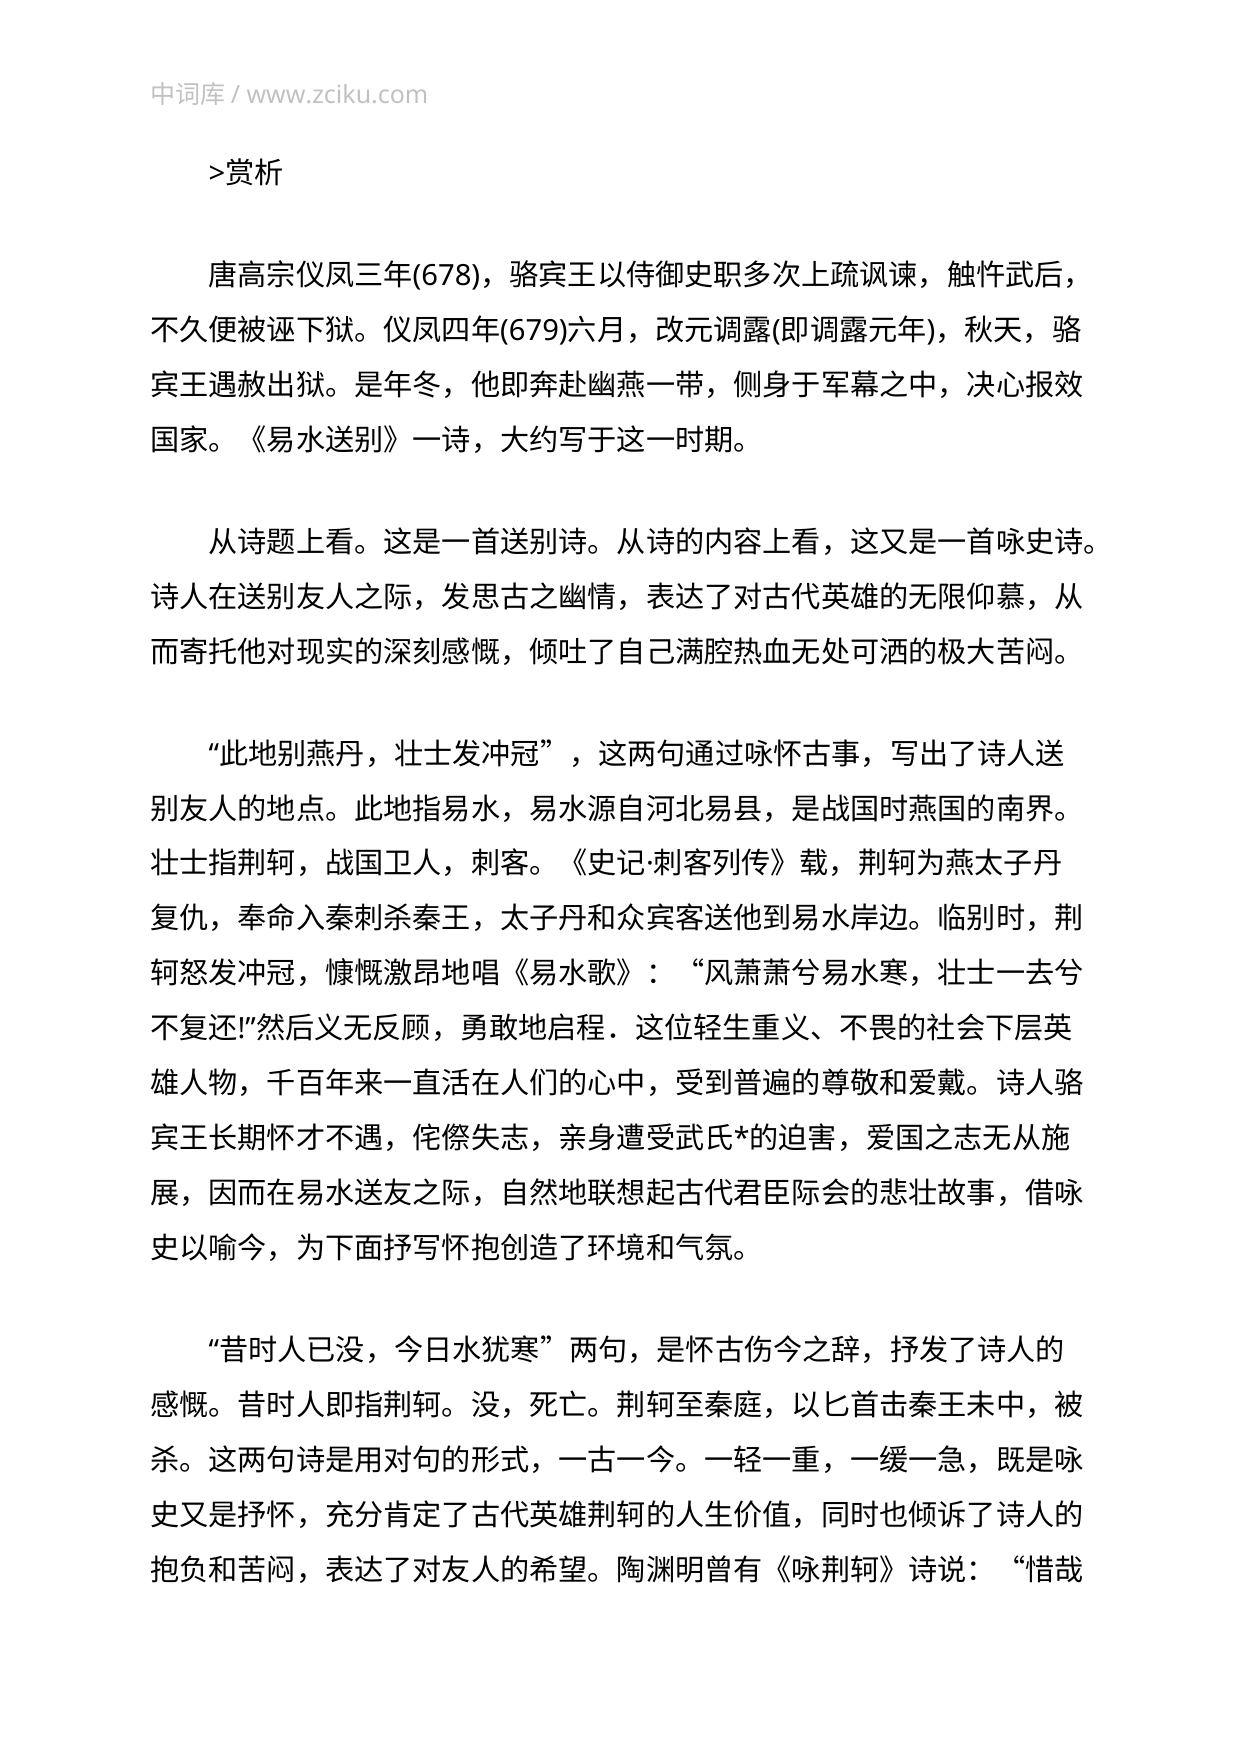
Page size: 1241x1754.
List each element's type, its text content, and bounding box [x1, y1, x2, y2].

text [150, 1326, 1090, 1588]
text “此地别燕丹，壮士发冲冠”，这两句通过咏怀古事，写出了诗人送别友人的地点。此地指易水，易水源自河北易县，是战国时燕国的南界。壮士指荆轲，战国卫人，刺客。《史记·刺客列传》载，荆轲为燕太子丹复仇，奉命入秦刺杀秦王，太子丹和众宾客送他到易水岸边。临别时，荆轲怒发冲冠，慷慨激昂地唱《易水歌》：“风萧萧兮易水寒，壮士一去兮不复还!”然后义无反顾，勇敢地启程．这位轻生重义、不畏的社会下层英雄人物，千百年来一直活在人们的心中，受到普遍的尊敬和爱戴。诗人骆宾王长期怀才不遇，侘傺失志，亲身遭受武氏*的迫害，爱国之志无从施展，因而在易水送友之际，自然地联想起古代君臣际会的悲壮故事，借咏史以喻今，为下面抒写怀抱创造了环境和气氛。 [150, 730, 1090, 1267]
text 从诗题上看。这是一首送别诗。从诗的内容上看，这又是一首咏史诗。诗人在送别友人之际，发思古之幽情，表达了对古代英雄的无限仰慕，从而寄托他对现实的深刻感慨，倾吐了自己满腔热血无处可洒的极大苦闷。 [150, 519, 1090, 671]
text >赏析 [150, 150, 1090, 192]
text 唐高宗仪凤三年(678)，骆宾王以侍御史职多次上疏讽谏，触忤武后，不久便被诬下狱。仪凤四年(679)六月，改元调露(即调露元年)，秋天，骆宾王遇赦出狱。是年冬，他即奔赴幽燕一带，侧身于军幕之中，决心报效国家。《易水送别》一诗，大约写于这一时期。 [150, 252, 1090, 459]
